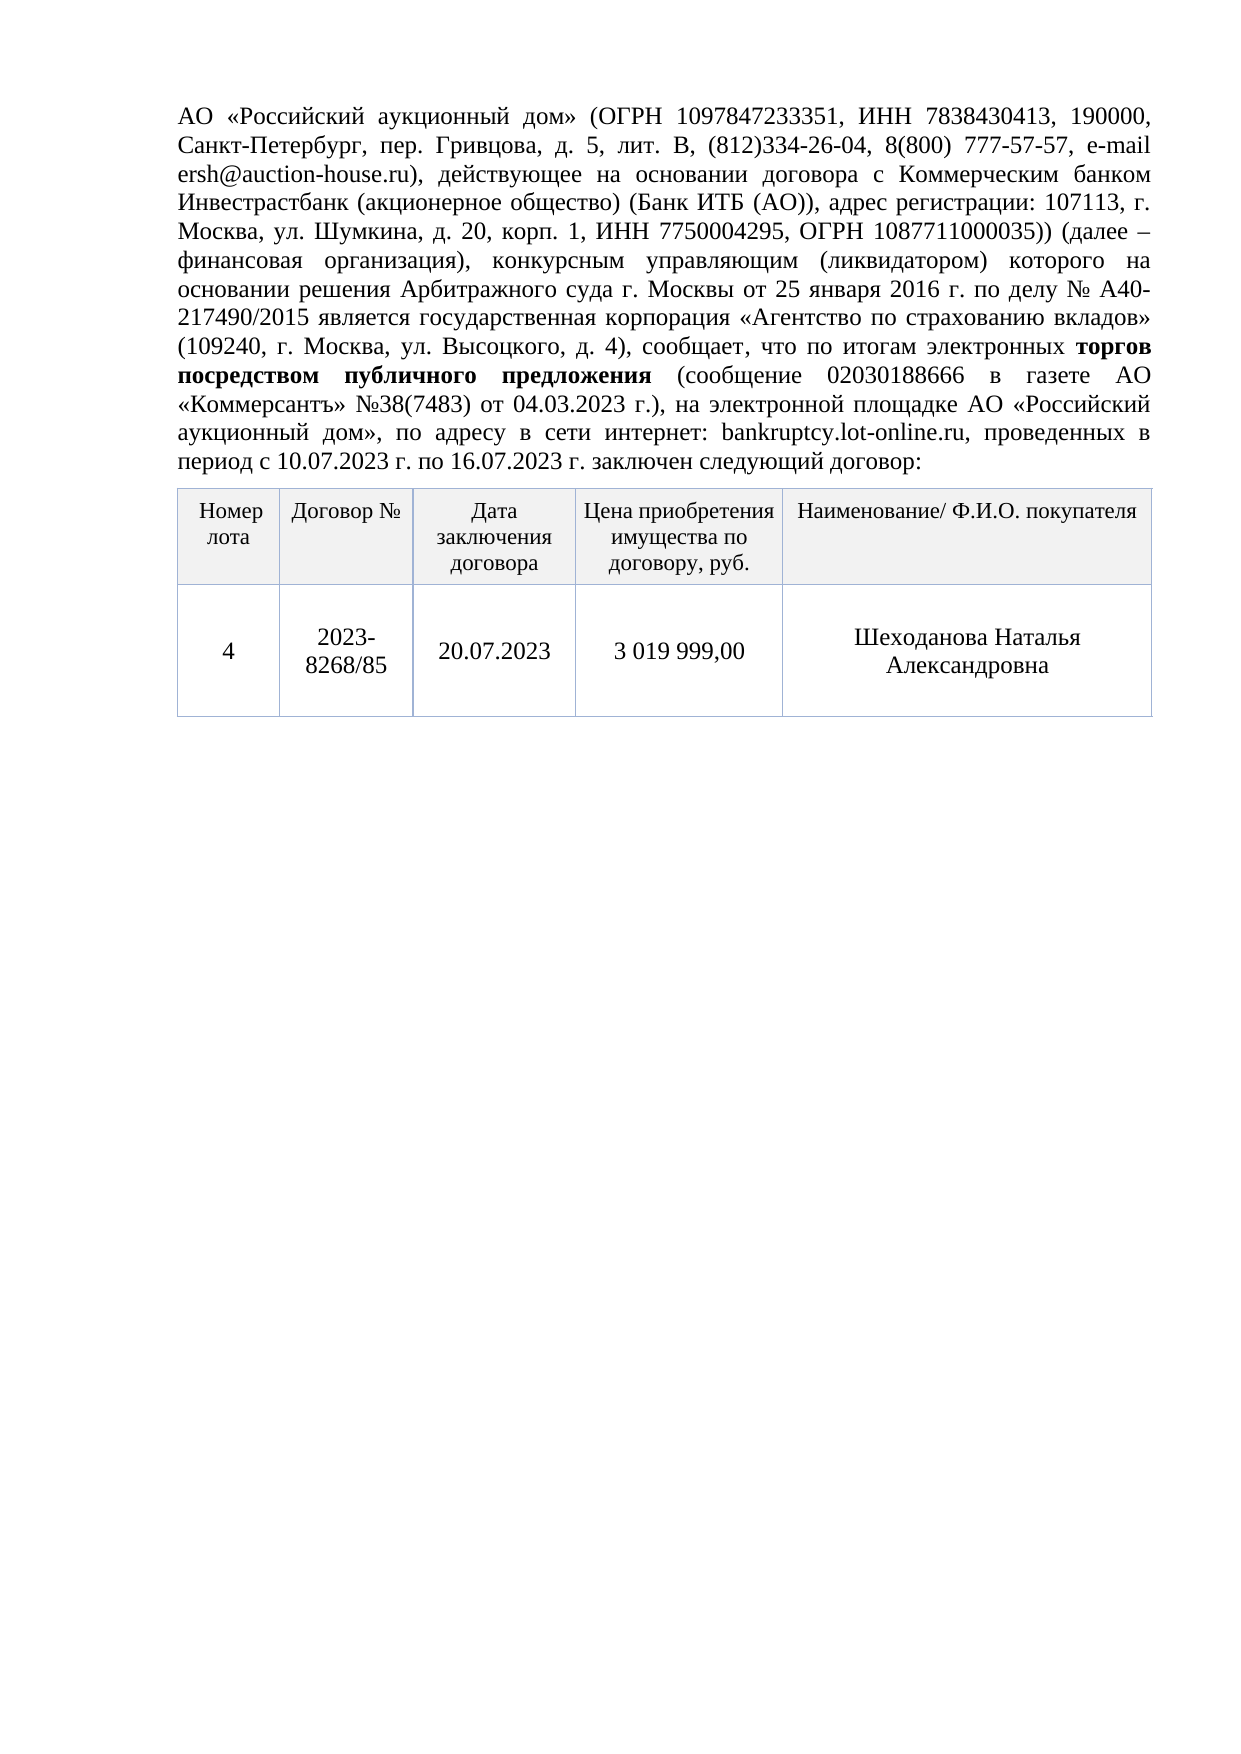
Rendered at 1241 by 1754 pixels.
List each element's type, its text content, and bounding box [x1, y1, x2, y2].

table_header Номер лота [178, 489, 279, 584]
table_header Договор № [280, 489, 412, 584]
table_cell 20.07.2023 [414, 585, 575, 716]
table_header Цена приобретения имущества по договору, руб. [576, 489, 782, 584]
text АО «Российский аукционный дом» (ОГРН 1097847233351, ИНН 7838430413, 190000, Санкт-Петербург, пер. Гривцова, д. 5, лит. В, (812)334-26-04, 8(800) 777-57-57, e-mail ersh@auction-house.ru), действующее на основании договора с Коммерческим банком Инвестрастбанк (акционерное общество) (Банк ИТБ (АО)), адрес регистрации: 107113, г. Москва, ул. Шумкина, д. 20, корп. 1, ИНН 7750004295, ОГРН 1087711000035)) (далее – финансовая организация), конкурсным управляющим (ликвидатором) которого на основании решения Арбитражного суда г. Москвы от 25 января 2016 г. по делу № А40-217490/2015 является государственная корпорация «Агентство по страхованию вкладов» (109240, г. Москва, ул. Высоцкого, д. 4), сообщает, что по итогам электронных торгов посредством публичного предложения (сообщение 02030188666 в газете АО «Коммерсантъ» №38(7483) от 04.03.2023 г.), на электронной площадке АО «Российский аукционный дом», по адресу в сети интернет: bankruptcy.lot-online.ru, проведенных в период с 10.07.2023 г. по 16.07.2023 г. заключен следующий договор: [177, 101, 1152, 475]
table_cell 2023-8268/85 [280, 585, 412, 716]
table_header Дата заключения договора [414, 489, 575, 584]
table_cell 3 019 999,00 [576, 585, 782, 716]
table_header Наименование/ Ф.И.О. покупателя [783, 489, 1151, 584]
table_cell 4 [178, 585, 279, 716]
table_cell Шеходанова Наталья Александровна [783, 585, 1151, 716]
